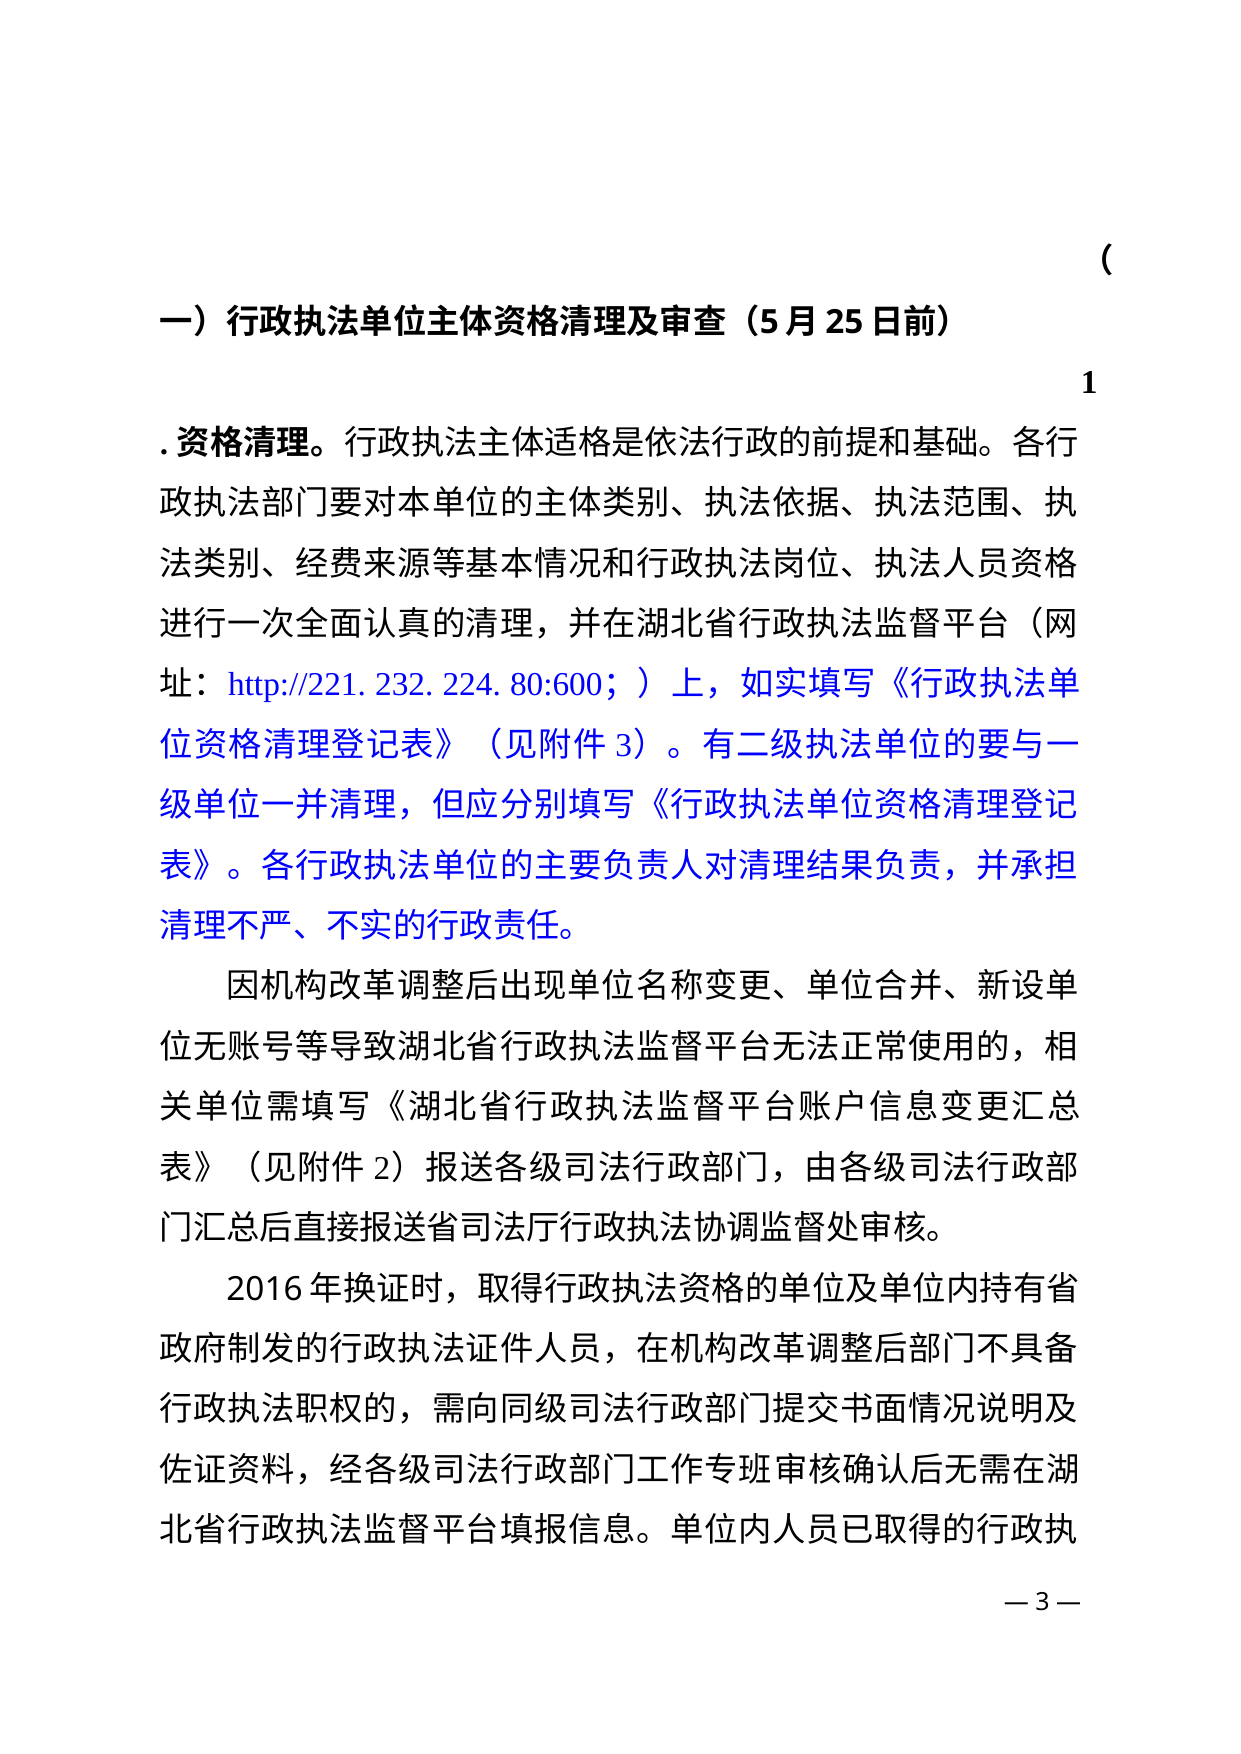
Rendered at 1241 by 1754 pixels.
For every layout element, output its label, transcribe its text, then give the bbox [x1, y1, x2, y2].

text （一）行政执法单位主体资格清理及审查（5月25日前） [159, 224, 1081, 345]
text 因机构改革调整后出现单位名称变更、单位合并、新设单位无账号等导致湖北省行政执法监督平台无法正常使用的，相关单位需填写《湖北省行政执法监督平台账户信息变更汇总表》（见附件2）报送各级司法行政部门，由各级司法行政部门汇总后直接报送省司法厅行政执法协调监督处审核。 [159, 949, 1081, 1252]
text 1. 资格清理。行政执法主体适格是依法行政的前提和基础。各行政执法部门要对本单位的主体类别、执法依据、执法范围、执法类别、经费来源等基本情况和行政执法岗位、执法人员资格进行一次全面认真的清理，并在湖北省行政执法监督平台（网址：http://221. 232. 224. 80:600；）上，如实填写《行政执法单位资格清理登记表》（见附件3）。有二级执法单位的要与一级单位一并清理，但应分别填写《行政执法单位资格清理登记表》。各行政执法单位的主要负责人对清理结果负责，并承担清理不严、不实的行政责任。 [159, 345, 1081, 949]
